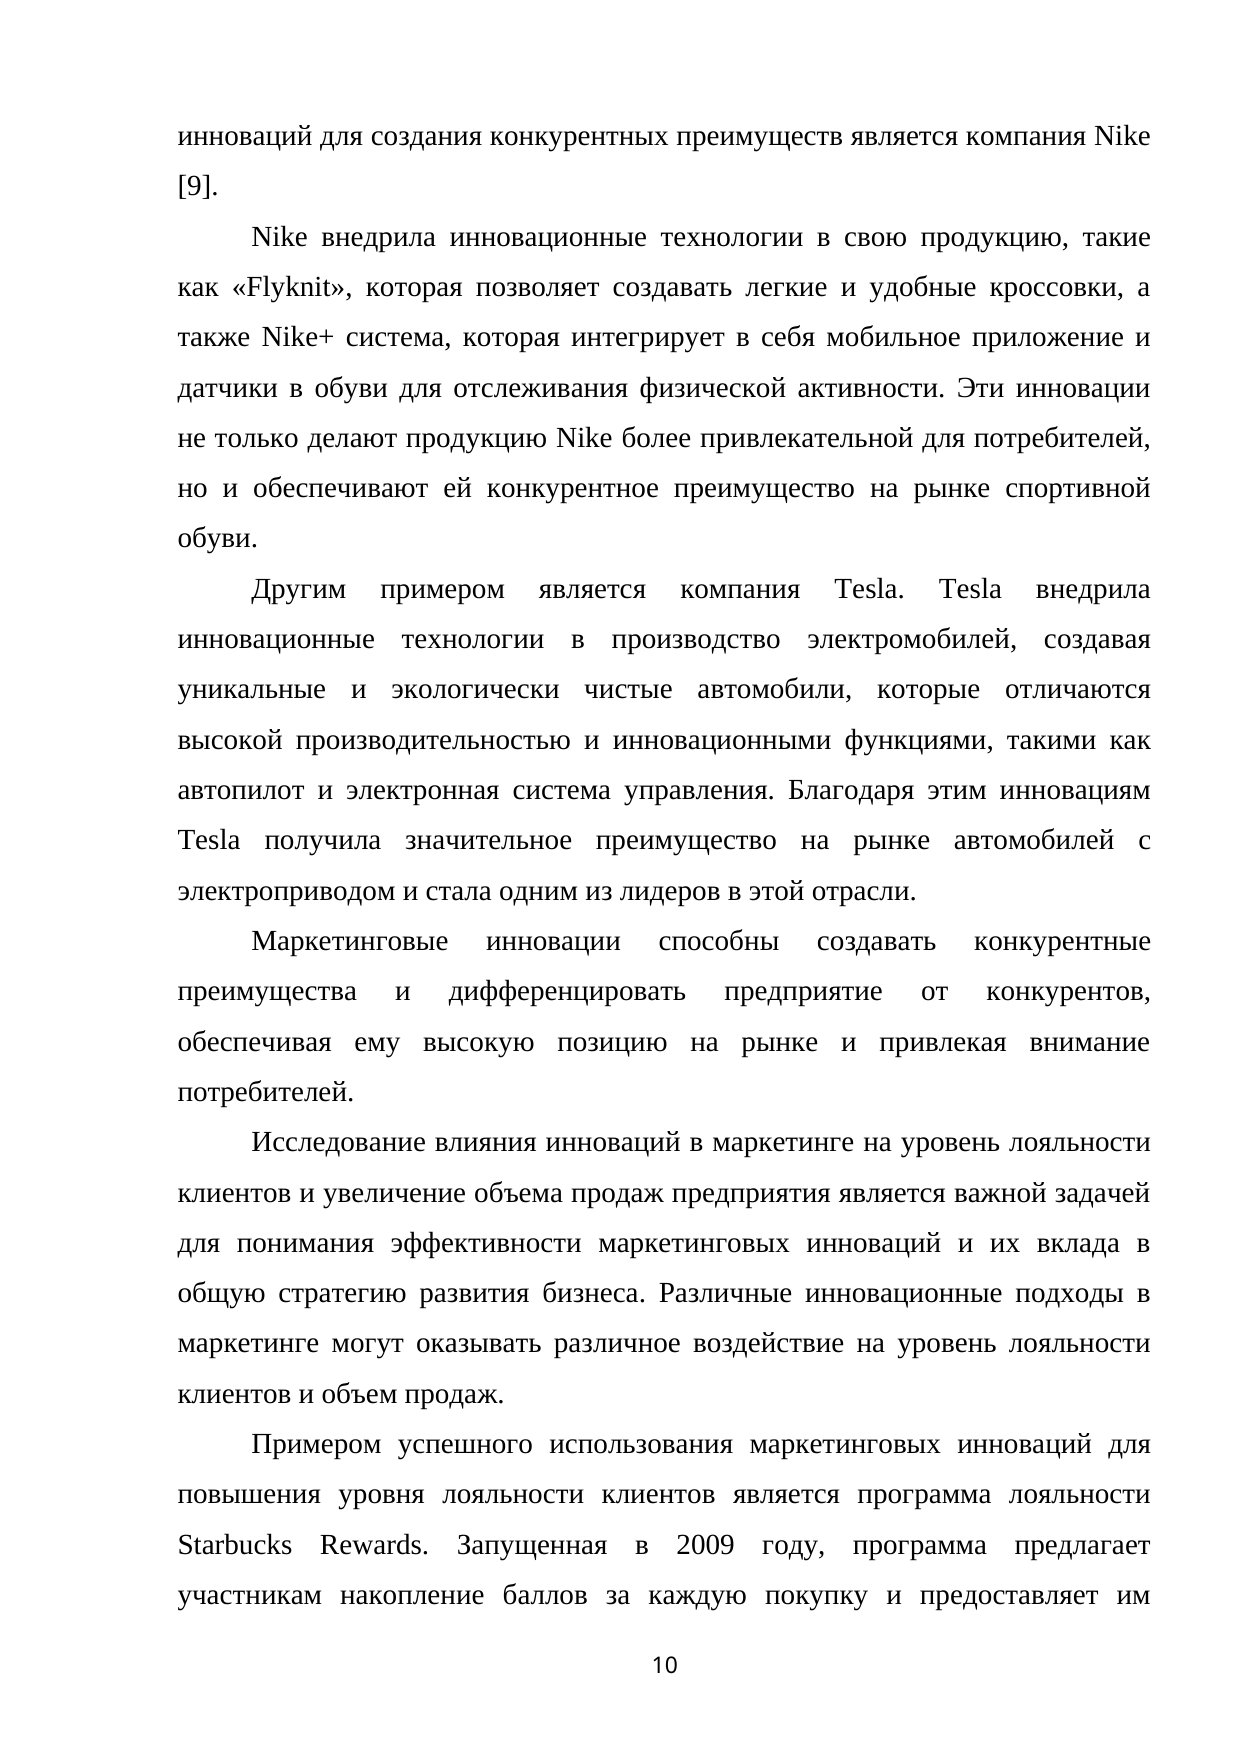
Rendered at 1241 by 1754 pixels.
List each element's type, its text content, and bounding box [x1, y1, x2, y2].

text Исследование влияния инноваций в маркетинге на уровень лояльности клиентов и увеличение объема продаж предприятия является важной задачей для понимания эффективности маркетинговых инноваций и их вклада в общую стратегию развития бизнеса. Различные инновационные подходы в маркетинге могут оказывать различное воздействие на уровень лояльности клиентов и объем продаж. [177, 1124, 1152, 1409]
text Другим примером является компания Tesla. Tesla внедрила инновационные технологии в производство электромобилей, создавая уникальные и экологически чистые автомобили, которые отличаются высокой производительностью и инновационными функциями, такими как автопилот и электронная система управления. Благодаря этим инновациям Tesla получила значительное преимущество на рынке автомобилей с электроприводом и стала одним из лидеров в этой отрасли. [177, 571, 1152, 906]
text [177, 1426, 1152, 1611]
text Nike внедрила инновационные технологии в свою продукцию, такие как «Flyknit», которая позволяет создавать легкие и удобные кроссовки, а также Nike+ система, которая интегрирует в себя мобильное приложение и датчики в обуви для отслеживания физической активности. Эти инновации не только делают продукцию Nike более привлекательной для потребителей, но и обеспечивают ей конкурентное преимущество на рынке спортивной обуви. [177, 219, 1152, 554]
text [177, 118, 1152, 202]
text Маркетинговые инновации способны создавать конкурентные преимущества и дифференцировать предприятие от конкурентов, обеспечивая ему высокую позицию на рынке и привлекая внимание потребителей. [177, 923, 1152, 1108]
